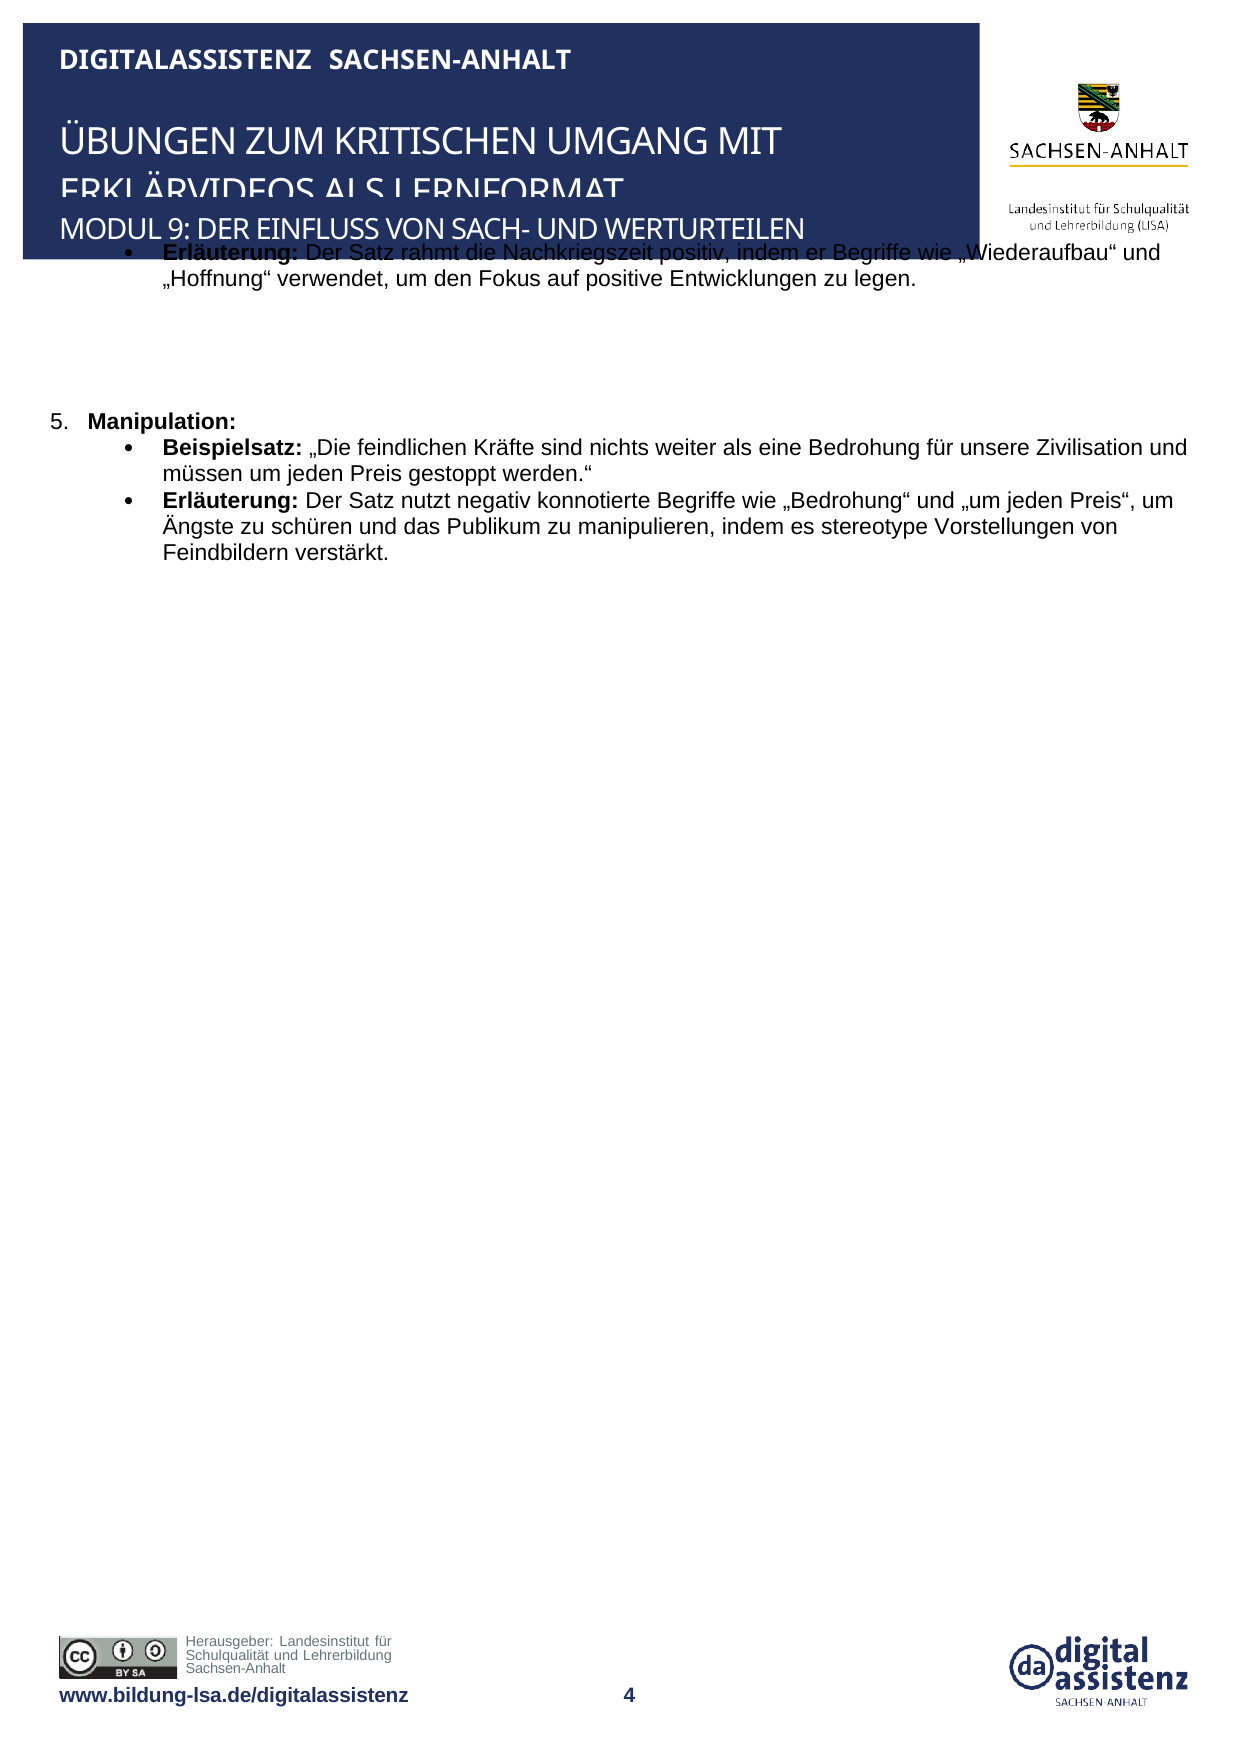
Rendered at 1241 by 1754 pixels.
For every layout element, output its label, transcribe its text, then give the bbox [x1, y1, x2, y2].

picture [1009, 203, 1189, 233]
picture [59, 1636, 178, 1679]
list Erläuterung: Der Satz rahmt die Nachkriegszeit positiv, indem er Begriffe wie „Wiederaufbau“ und „Hoffnung“ verwendet, um den Fokus auf positive Entwicklungen zu legen. [125, 239, 1198, 292]
list Manipulation: [50, 408, 1198, 434]
picture [1141, 143, 1188, 158]
picture [1010, 143, 1046, 158]
picture [1009, 1636, 1188, 1706]
list Erläuterung: Der Satz nutzt negativ konnotierte Begriffe wie „Bedrohung“ und „um jeden Preis“, um Ängste zu schüren und das Publikum zu manipulieren, indem es stereotype Vorstellungen von Feindbildern verstärkt. [125, 487, 1198, 566]
picture [1049, 143, 1061, 158]
picture [1089, 111, 1109, 122]
list Beispielsatz: „Die feindlichen Kräfte sind nichts weiter als eine Bedrohung für unsere Zivilisation und müssen um jeden Preis gestoppt werden.“ [125, 434, 1198, 487]
picture [1103, 143, 1137, 158]
picture [1088, 143, 1100, 158]
